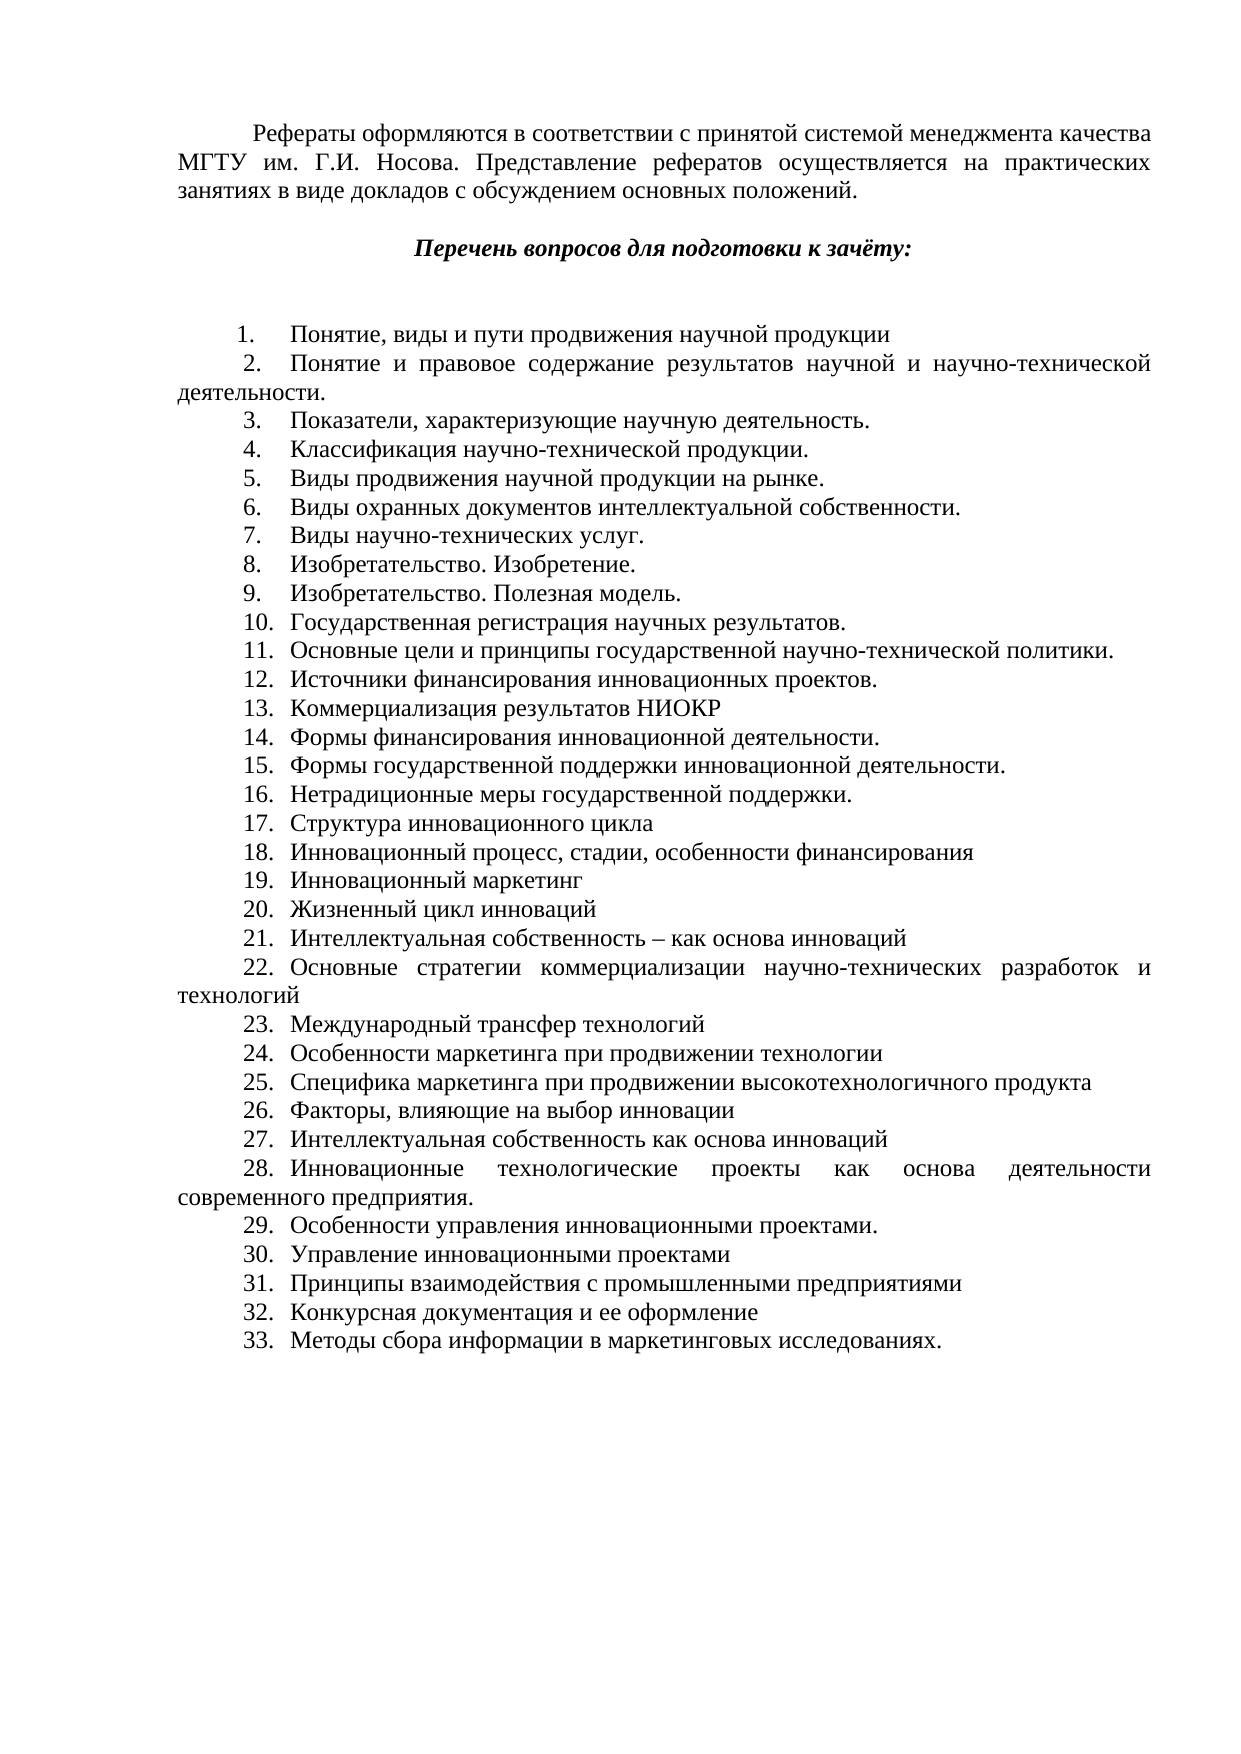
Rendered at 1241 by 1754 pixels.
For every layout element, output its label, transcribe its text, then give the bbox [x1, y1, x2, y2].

text Рефераты оформляются в соответствии с принятой системой менеджмента качества МГТУ им. Г.И. Носова. Представление рефератов осуществляется на практических занятиях в виде докладов с обсуждением основных положений. [177, 118, 1152, 204]
list Виды охранных документов интеллектуальной собственности. [177, 492, 1152, 521]
list Основные стратегии коммерциализации научно-технических разработок и технологий [177, 952, 1152, 1009]
list Особенности управления инновационными проектами. [177, 1211, 1152, 1239]
list Конкурсная документация и ее оформление [177, 1297, 1152, 1326]
list Показатели, характеризующие научную деятельность. [177, 406, 1152, 434]
list Понятие и правовое содержание результатов научной и научно-технической деятельности. [177, 348, 1152, 406]
text Перечень вопросов для подготовки к зачёту: [177, 233, 1152, 262]
list Инновационные технологические проекты как основа деятельности современного предприятия. [177, 1153, 1152, 1211]
list Виды научно-технических услуг. [177, 521, 1152, 549]
list Управление инновационными проектами [177, 1239, 1152, 1268]
list Принципы взаимодействия с промышленными предприятиями [177, 1268, 1152, 1297]
list Понятие, виды и пути продвижения научной продукции [177, 319, 1152, 348]
list Государственная регистрация научных результатов. [177, 607, 1152, 636]
list Интеллектуальная собственность – как основа инноваций [177, 923, 1152, 952]
list Источники финансирования инновационных проектов. [177, 664, 1152, 693]
list Изобретательство. Полезная модель. [177, 578, 1152, 607]
list Виды продвижения научной продукции на рынке. [177, 463, 1152, 492]
list Методы сбора информации в маркетинговых исследованиях. [177, 1326, 1152, 1354]
list Инновационный маркетинг [177, 866, 1152, 894]
list Специфика маркетинга при продвижении высокотехнологичного продукта [177, 1067, 1152, 1096]
list Изобретательство. Изобретение. [177, 549, 1152, 578]
list Факторы, влияющие на выбор инновации [177, 1096, 1152, 1124]
list Формы финансирования инновационной деятельности. [177, 722, 1152, 751]
list Нетрадиционные меры государственной поддержки. [177, 779, 1152, 808]
list Интеллектуальная собственность как основа инноваций [177, 1124, 1152, 1153]
list Международный трансфер технологий [177, 1009, 1152, 1038]
list Формы государственной поддержки инновационной деятельности. [177, 751, 1152, 779]
list Жизненный цикл инноваций [177, 894, 1152, 923]
list Особенности маркетинга при продвижении технологии [177, 1038, 1152, 1067]
list Коммерциализация результатов НИОКР [177, 693, 1152, 722]
list Структура инновационного цикла [177, 808, 1152, 837]
list Классификация научно-технической продукции. [177, 434, 1152, 463]
list Основные цели и принципы государственной научно-технической политики. [177, 636, 1152, 664]
list Инновационный процесс, стадии, особенности финансирования [177, 837, 1152, 866]
